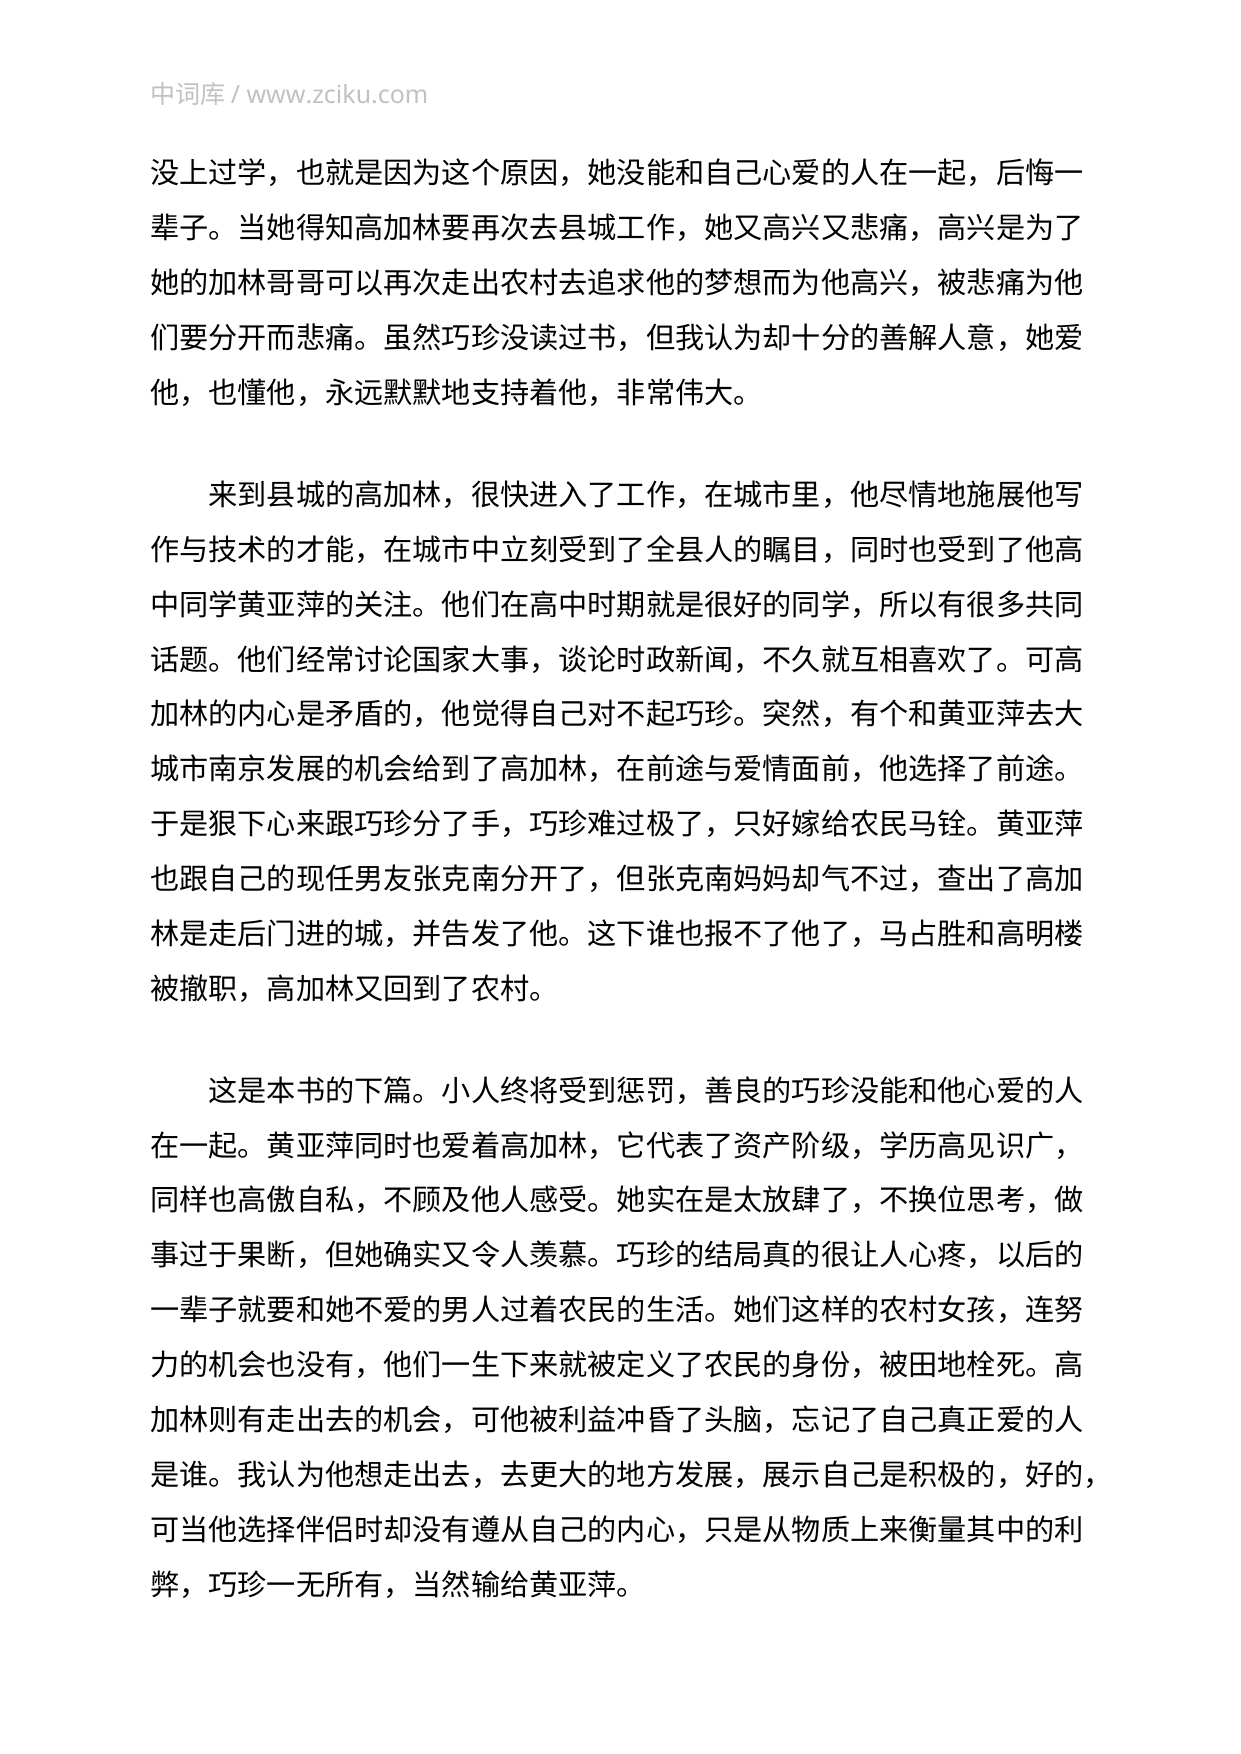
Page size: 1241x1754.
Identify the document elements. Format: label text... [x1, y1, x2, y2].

text 来到县城的高加林，很快进入了工作，在城市里，他尽情地施展他写作与技术的才能，在城市中立刻受到了全县人的瞩目，同时也受到了他高中同学黄亚萍的关注。他们在高中时期就是很好的同学，所以有很多共同话题。他们经常讨论国家大事，谈论时政新闻，不久就互相喜欢了。可高加林的内心是矛盾的，他觉得自己对不起巧珍。突然，有个和黄亚萍去大城市南京发展的机会给到了高加林，在前途与爱情面前，他选择了前途。于是狠下心来跟巧珍分了手，巧珍难过极了，只好嫁给农民马铨。黄亚萍也跟自己的现任男友张克南分开了，但张克南妈妈却气不过，查出了高加林是走后门进的城，并告发了他。这下谁也报不了他了，马占胜和高明楼被撤职，高加林又回到了农村。 [150, 471, 1090, 1008]
text 这是本书的下篇。小人终将受到惩罚，善良的巧珍没能和他心爱的人在一起。黄亚萍同时也爱着高加林，它代表了资产阶级，学历高见识广，同样也高傲自私，不顾及他人感受。她实在是太放肆了，不换位思考，做事过于果断，但她确实又令人羡慕。巧珍的结局真的很让人心疼，以后的一辈子就要和她不爱的男人过着农民的生活。她们这样的农村女孩，连努力的机会也没有，他们一生下来就被定义了农民的身份，被田地栓死。高加林则有走出去的机会，可他被利益冲昏了头脑，忘记了自己真正爱的人是谁。我认为他想走出去，去更大的地方发展，展示自己是积极的，好的，可当他选择伴侣时却没有遵从自己的内心，只是从物质上来衡量其中的利弊，巧珍一无所有，当然输给黄亚萍。 [150, 1067, 1090, 1603]
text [150, 150, 1090, 412]
